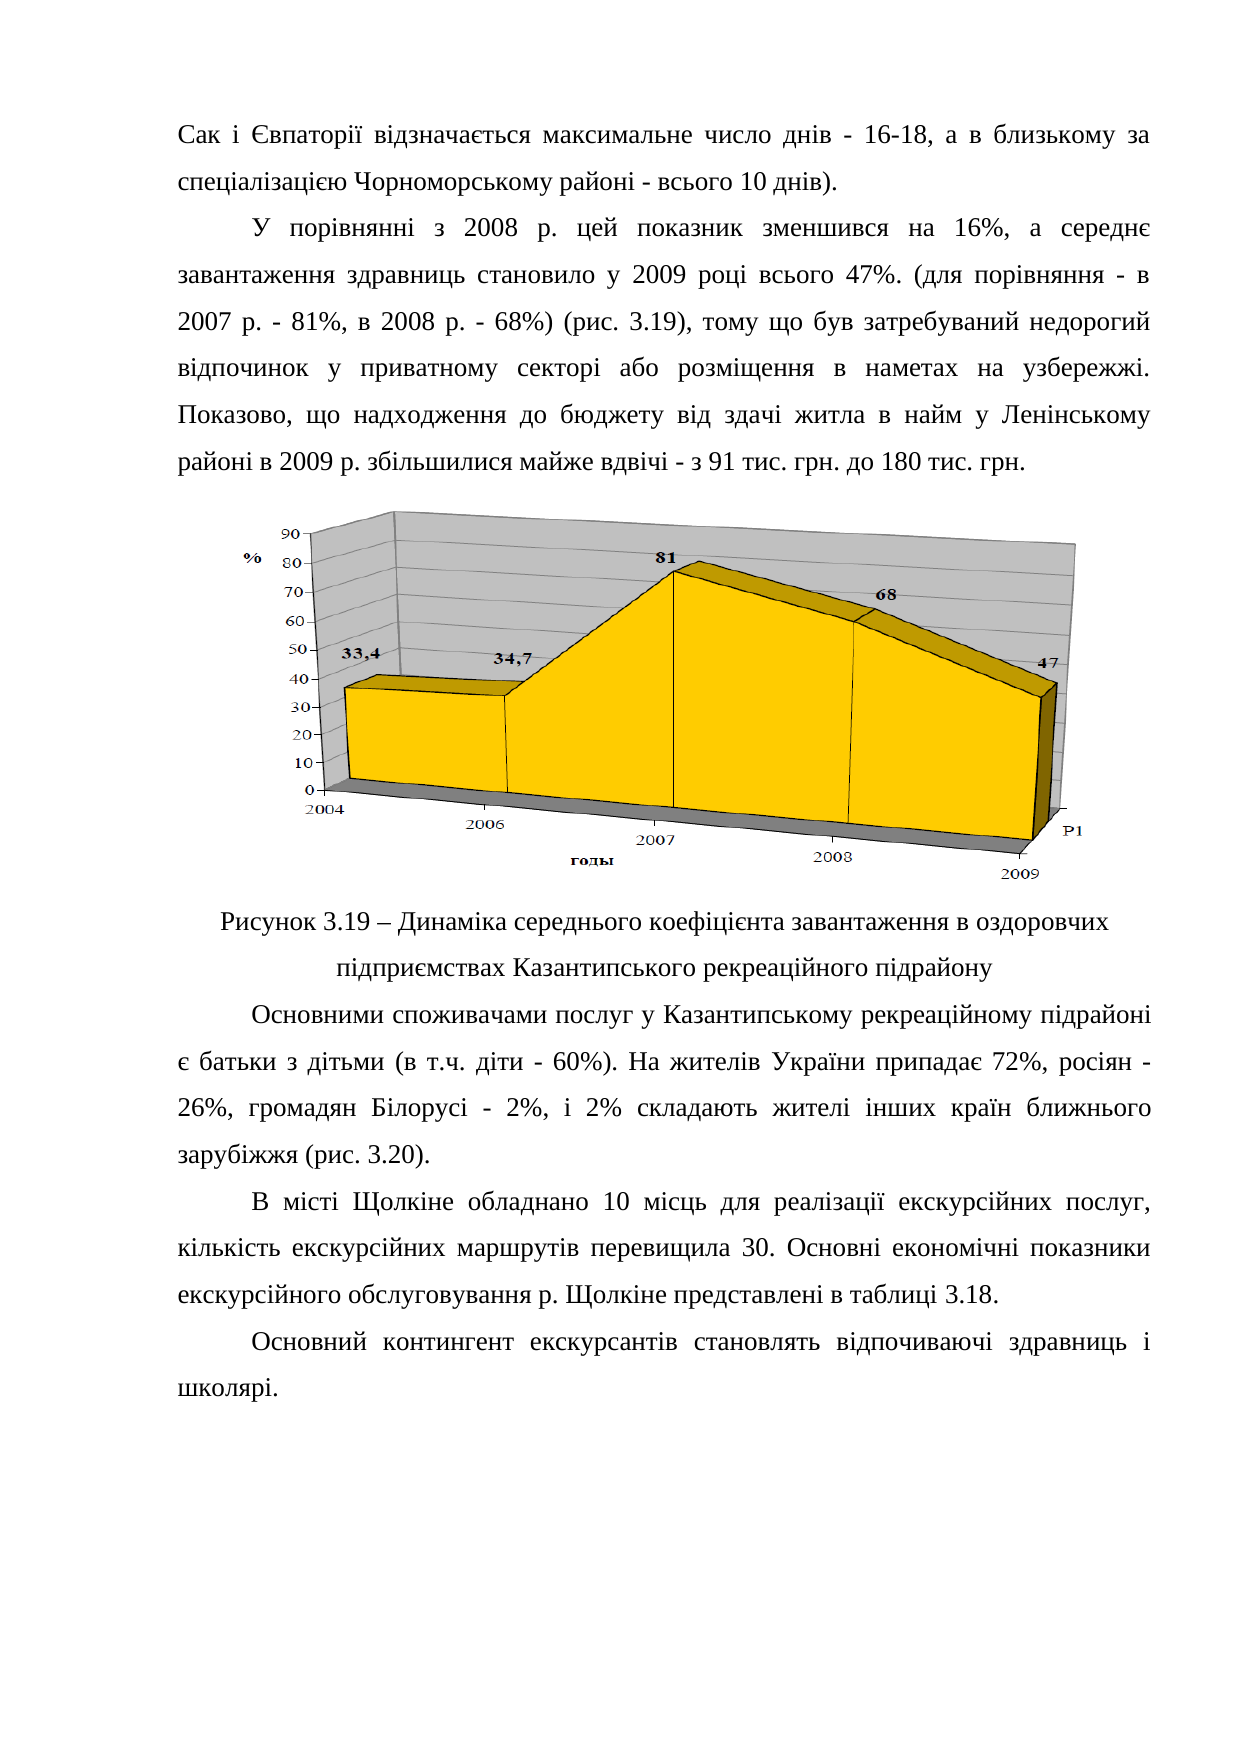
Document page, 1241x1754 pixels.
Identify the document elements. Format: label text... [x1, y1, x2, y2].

text Основними споживачами послуг у Казантипському рекреаційному підрайоні є батьки з дітьми (в т.ч. діти - 60%). На жителів України припадає 72%, росіян - 26%, громадян Білорусі - 2%, і 2% складають жителі інших країн ближнього зарубіжжя (рис. 3.20). [177, 998, 1152, 1169]
text У порівнянні з 2008 р. цей показник зменшився на 16%, а середнє завантаження здравниць становило у 2009 році всього 47%. (для порівняння - в 2007 р. - 81%, в 2008 р. - 68%) (рис. 3.19), тому що був затребуваний недорогий відпочинок у приватному секторі або розміщення в наметах на узбережжі. Показово, що надходження до бюджету від здачі житла в найм у Ленінському районі в 2009 р. збільшилися майже вдвічі - з 91 тис. грн. до 180 тис. грн. [177, 211, 1152, 476]
text Основний контингент екскурсантів становлять відпочиваючі здравниць і школярі. [177, 1325, 1152, 1403]
text Рисунок 3.19 – Динаміка середнього коефіцієнта завантаження в оздоровчих підприємствах Казантипського рекреаційного підрайону [177, 905, 1152, 983]
text В місті Щолкіне обладнано 10 місць для реалізації екскурсійних послуг, кількість екскурсійних маршрутів перевищила 30. Основні економічні показники екскурсійного обслуговування р. Щолкіне представлені в таблиці 3.18. [177, 1185, 1152, 1309]
picture [241, 491, 1088, 891]
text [177, 118, 1152, 196]
